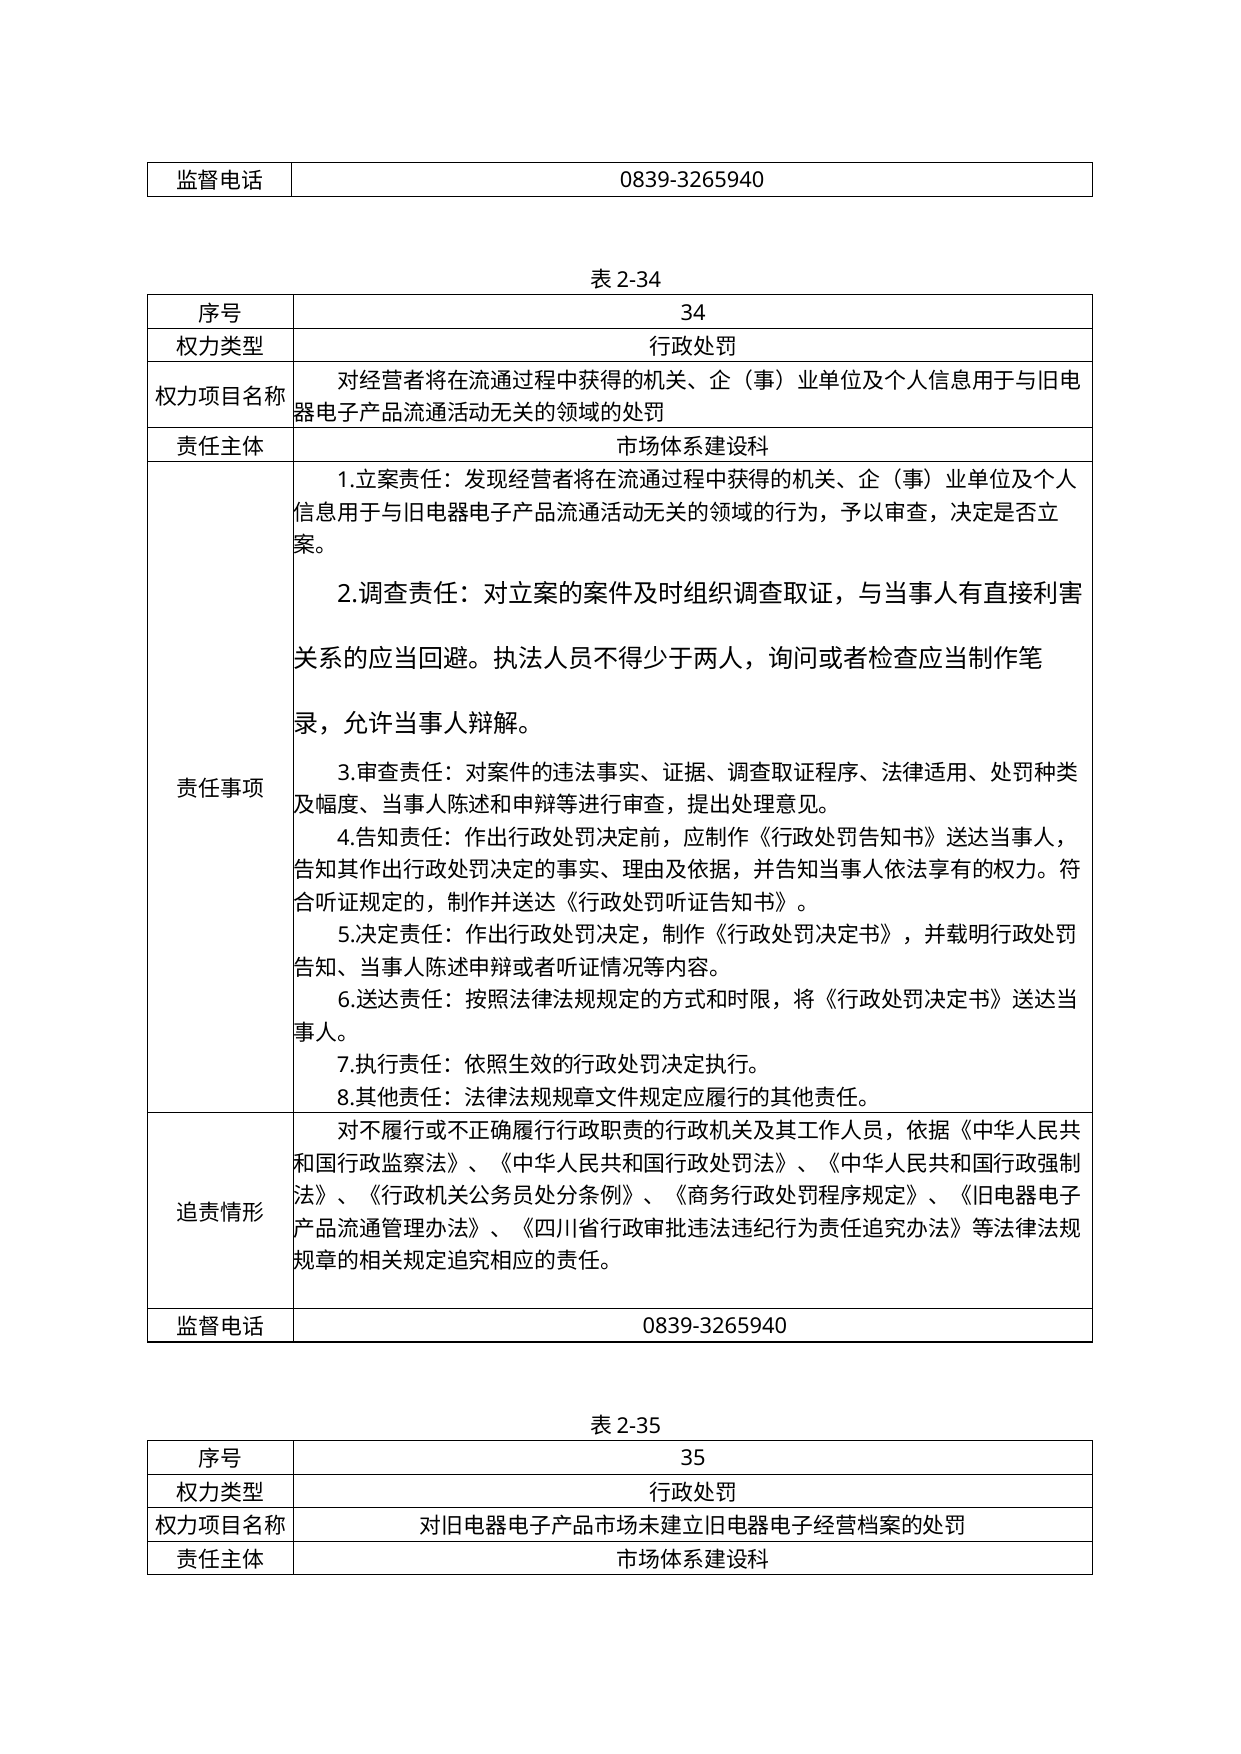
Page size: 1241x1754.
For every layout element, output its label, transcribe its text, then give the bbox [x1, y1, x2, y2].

table_cell 权力项目名称 [148, 1508, 293, 1541]
table_header 34 [294, 295, 1092, 328]
table_header 序号 [148, 1441, 293, 1473]
table_header 序号 [148, 295, 293, 328]
table_cell 对经营者将在流通过程中获得的机关、企（事）业单位及个人信息用于与旧电器电子产品流通活动无关的领域的处罚 [294, 362, 1092, 427]
table_cell 责任主体 [148, 428, 293, 461]
table_cell 市场体系建设科 [294, 428, 1092, 461]
table_cell 权力项目名称 [148, 362, 293, 427]
table_cell 对旧电器电子产品市场未建立旧电器电子经营档案的处罚 [294, 1508, 1092, 1541]
table_cell 行政处罚 [294, 1475, 1092, 1507]
table_cell 0839-3265940 [292, 163, 1092, 196]
text 表2-34 [187, 262, 1053, 294]
table_cell 行政处罚 [294, 329, 1092, 361]
table_cell 1.立案责任：发现经营者将在流通过程中获得的机关、企（事）业单位及个人信息用于与旧电器电子产品流通活动无关的领域的行为，予以审查，决定是否立案。 2.调查责任：对立案的案件及时组织调查取证，与当事人有直接利害关系的应当回避。执法人员不得少于两人，询问或者检查应当制作笔录，允许当事人辩解。 3.审查责任：对案件的违法事实、证据、调查取证程序、法律适用、处罚种类及幅度、当事人陈述和申辩等进行审查，提出处理意见。 4.告知责任：作出行政处罚决定前，应制作《行政处罚告知书》送达当事人，告知其作出行政处罚决定的事实、理由及依据，并告知当事人依法享有的权力。符合听证规定的，制作并送达《行政处罚听证告知书》。 5.决定责任：作出行政处罚决定，制作《行政处罚决定书》，并载明行政处罚告知、当事人陈述申辩或者听证情况等内容。 6.送达责任：按照法律法规规定的方式和时限，将《行政处罚决定书》送达当事人。 7.执行责任：依照生效的行政处罚决定执行。 8.其他责任：法律法规规章文件规定应履行的其他责任。 [294, 462, 1092, 1112]
table_cell 权力类型 [148, 329, 293, 361]
table_cell 追责情形 [148, 1113, 293, 1308]
table_cell 市场体系建设科 [294, 1542, 1092, 1574]
table_header 35 [294, 1441, 1092, 1473]
table_cell 0839-3265940 [294, 1309, 1092, 1341]
table_cell 权力类型 [148, 1475, 293, 1507]
text 表2-35 [187, 1407, 1053, 1440]
table_cell 监督电话 [148, 1309, 293, 1341]
table_cell 责任事项 [148, 462, 293, 1112]
table_cell 对不履行或不正确履行行政职责的行政机关及其工作人员，依据《中华人民共和国行政监察法》、《中华人民共和国行政处罚法》、《中华人民共和国行政强制法》、《行政机关公务员处分条例》、《商务行政处罚程序规定》、《旧电器电子产品流通管理办法》、《四川省行政审批违法违纪行为责任追究办法》等法律法规规章的相关规定追究相应的责任。 [294, 1113, 1092, 1308]
table_cell 监督电话 [148, 163, 291, 196]
table_cell 责任主体 [148, 1542, 293, 1574]
